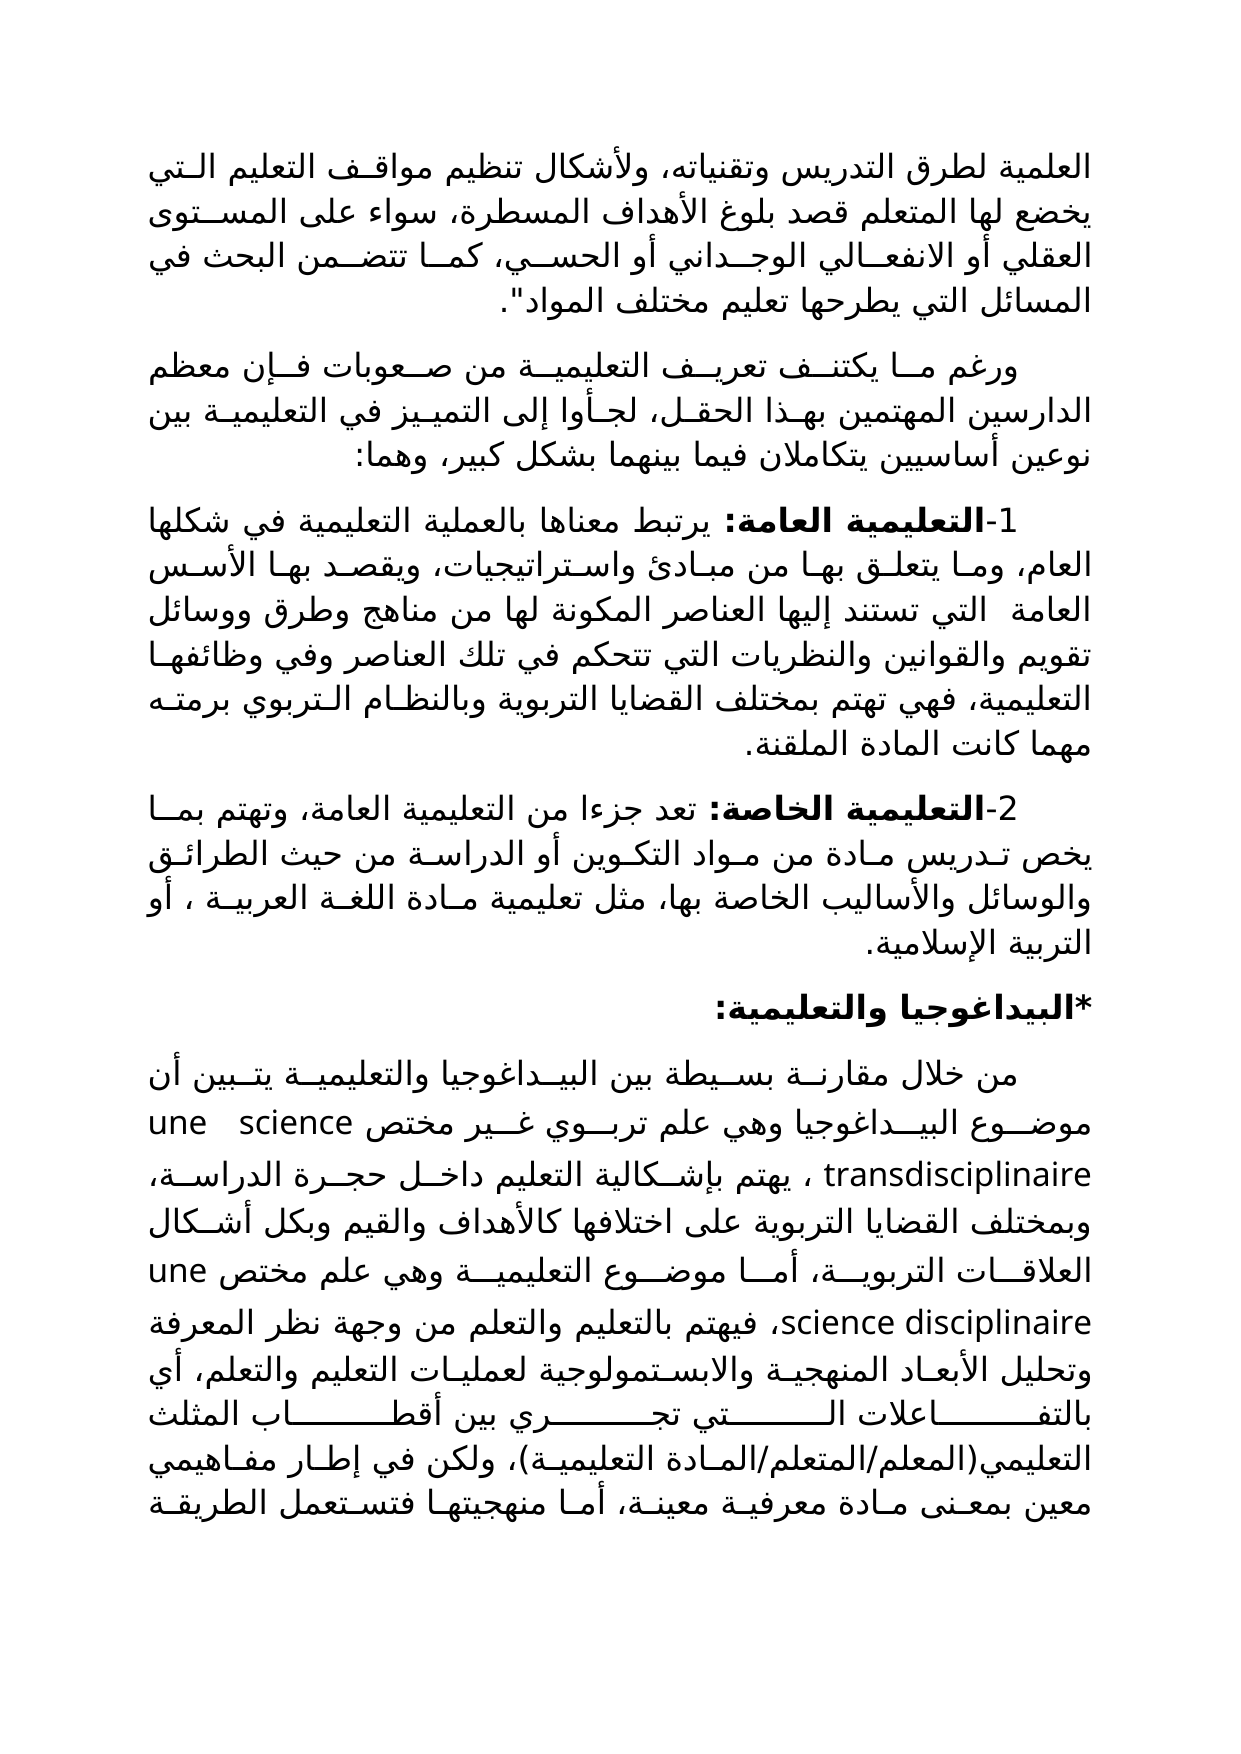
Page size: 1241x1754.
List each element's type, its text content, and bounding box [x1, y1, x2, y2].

text ورغم ما يكتنف تعريف التعليمية من صعوبات فإن معظم الدارسين المهتمين بهذا الحقل، لجأوا إلى التمييز في التعليمية بين نوعين أساسيين يتكاملان فيما بينهما بشكل كبير، وهما: [148, 347, 1093, 475]
text *البيداغوجيا والتعليمية: [148, 989, 1093, 1028]
text 2-التعليمية الخاصة: تعد جزءا من التعليمية العامة، وتهتم بما يخص تدريس مادة من مواد التكوين أو الدراسة من حيث الطرائق والوسائل والأساليب الخاصة بها، مثل تعليمية مادة اللغة العربية ، أو التربية الإسلامية. [148, 790, 1093, 962]
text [148, 148, 1093, 320]
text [148, 1054, 1093, 1523]
text 1-التعليمية العامة: يرتبط معناها بالعملية التعليمية في شكلها العام، وما يتعلق بها من مبادئ واستراتيجيات، ويقصد بها الأسس العامة التي تستند إليها العناصر المكونة لها من مناهج وطرق ووسائل تقويم والقوانين والنظريات التي تتحكم في تلك العناصر وفي وظائفها التعليمية، فهي تهتم بمختلف القضايا التربوية وبالنظام التربوي برمته مهما كانت المادة الملقنة. [148, 501, 1093, 763]
